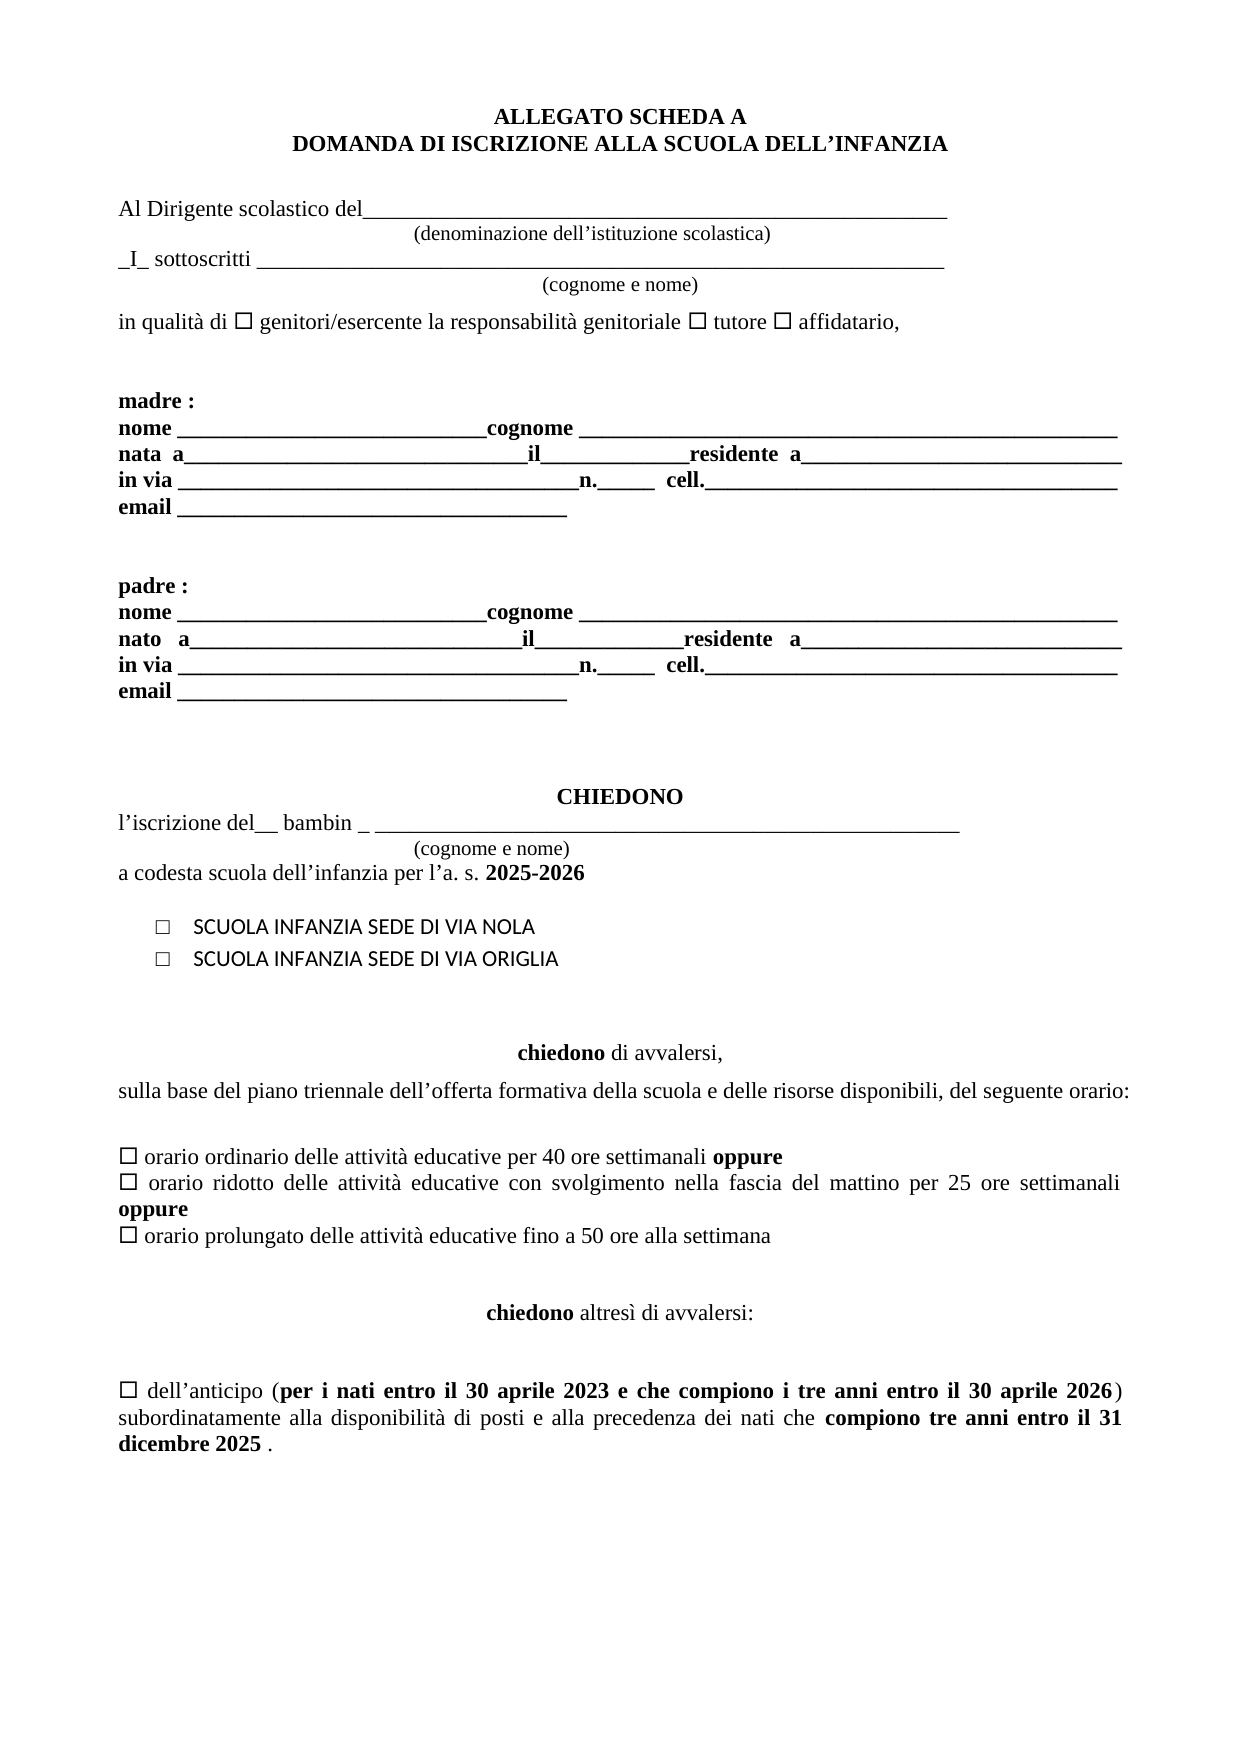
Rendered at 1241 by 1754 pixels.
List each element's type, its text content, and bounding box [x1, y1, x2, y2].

text orario prolungato delle attività educative fino a 50 ore alla settimana [118, 1222, 1122, 1248]
text in qualità di genitori/esercente la responsabilità genitoriale tutore affidatario, [118, 308, 1122, 335]
text (denominazione dell’istituzione scolastica) [340, 221, 1122, 245]
list SCUOLA INFANZIA SEDE DI VIA ORIGLIA [156, 944, 1122, 972]
text DOMANDA DI ISCRIZIONE ALLA SCUOLA DELL’INFANZIA [118, 130, 1122, 156]
text chiedono di avvalersi, [118, 1039, 1122, 1065]
text l’iscrizione del__ bambin _ ___________________________________________________ [118, 809, 1122, 835]
text _I_ sottoscritti ____________________________________________________________ [118, 245, 1122, 272]
text email __________________________________ [118, 493, 1122, 519]
text nome ___________________________cognome _______________________________________________ [118, 414, 1122, 440]
text dell’anticipo (per i nati entro il 30 aprile 2023 e che compiono i tre anni entro il 30 aprile 2026) subordinatamente alla disponibilità di posti e alla precedenza dei nati che compiono tre anni entro il 31 dicembre 2025 . [118, 1377, 1122, 1456]
text sulla base del piano triennale dell’offerta formativa della scuola e delle risorse disponibili, del seguente orario: [118, 1077, 1137, 1104]
text orario ordinario delle attività educative per 40 ore settimanali oppure [118, 1143, 1122, 1169]
text CHIEDONO [118, 783, 1122, 809]
text nata a______________________________il_____________residente a____________________________ in via ___________________________________n._____ cell.____________________________________ [118, 440, 1122, 493]
text ALLEGATO SCHEDA A [118, 103, 1122, 130]
text madre : [118, 387, 1122, 414]
text (cognome e nome) [118, 272, 1122, 296]
list SCUOLA INFANZIA SEDE DI VIA NOLA [156, 912, 1122, 940]
text Al Dirigente scolastico del___________________________________________________ [118, 195, 1122, 221]
text orario ridotto delle attività educative con svolgimento nella fascia del mattino per 25 ore settimanali oppure [118, 1169, 1122, 1222]
text chiedono altresì di avvalersi: [118, 1299, 1122, 1326]
text email __________________________________ [118, 677, 1122, 704]
text a codesta scuola dell’infanzia per l’a. s. 2025-2026 [118, 859, 1122, 886]
text (cognome e nome) [340, 835, 1122, 859]
text nome ___________________________cognome _______________________________________________ [118, 598, 1122, 624]
text nato a_____________________________il_____________residente a____________________________ in via ___________________________________n._____ cell.____________________________________ [118, 624, 1122, 677]
text padre : [118, 572, 1122, 598]
